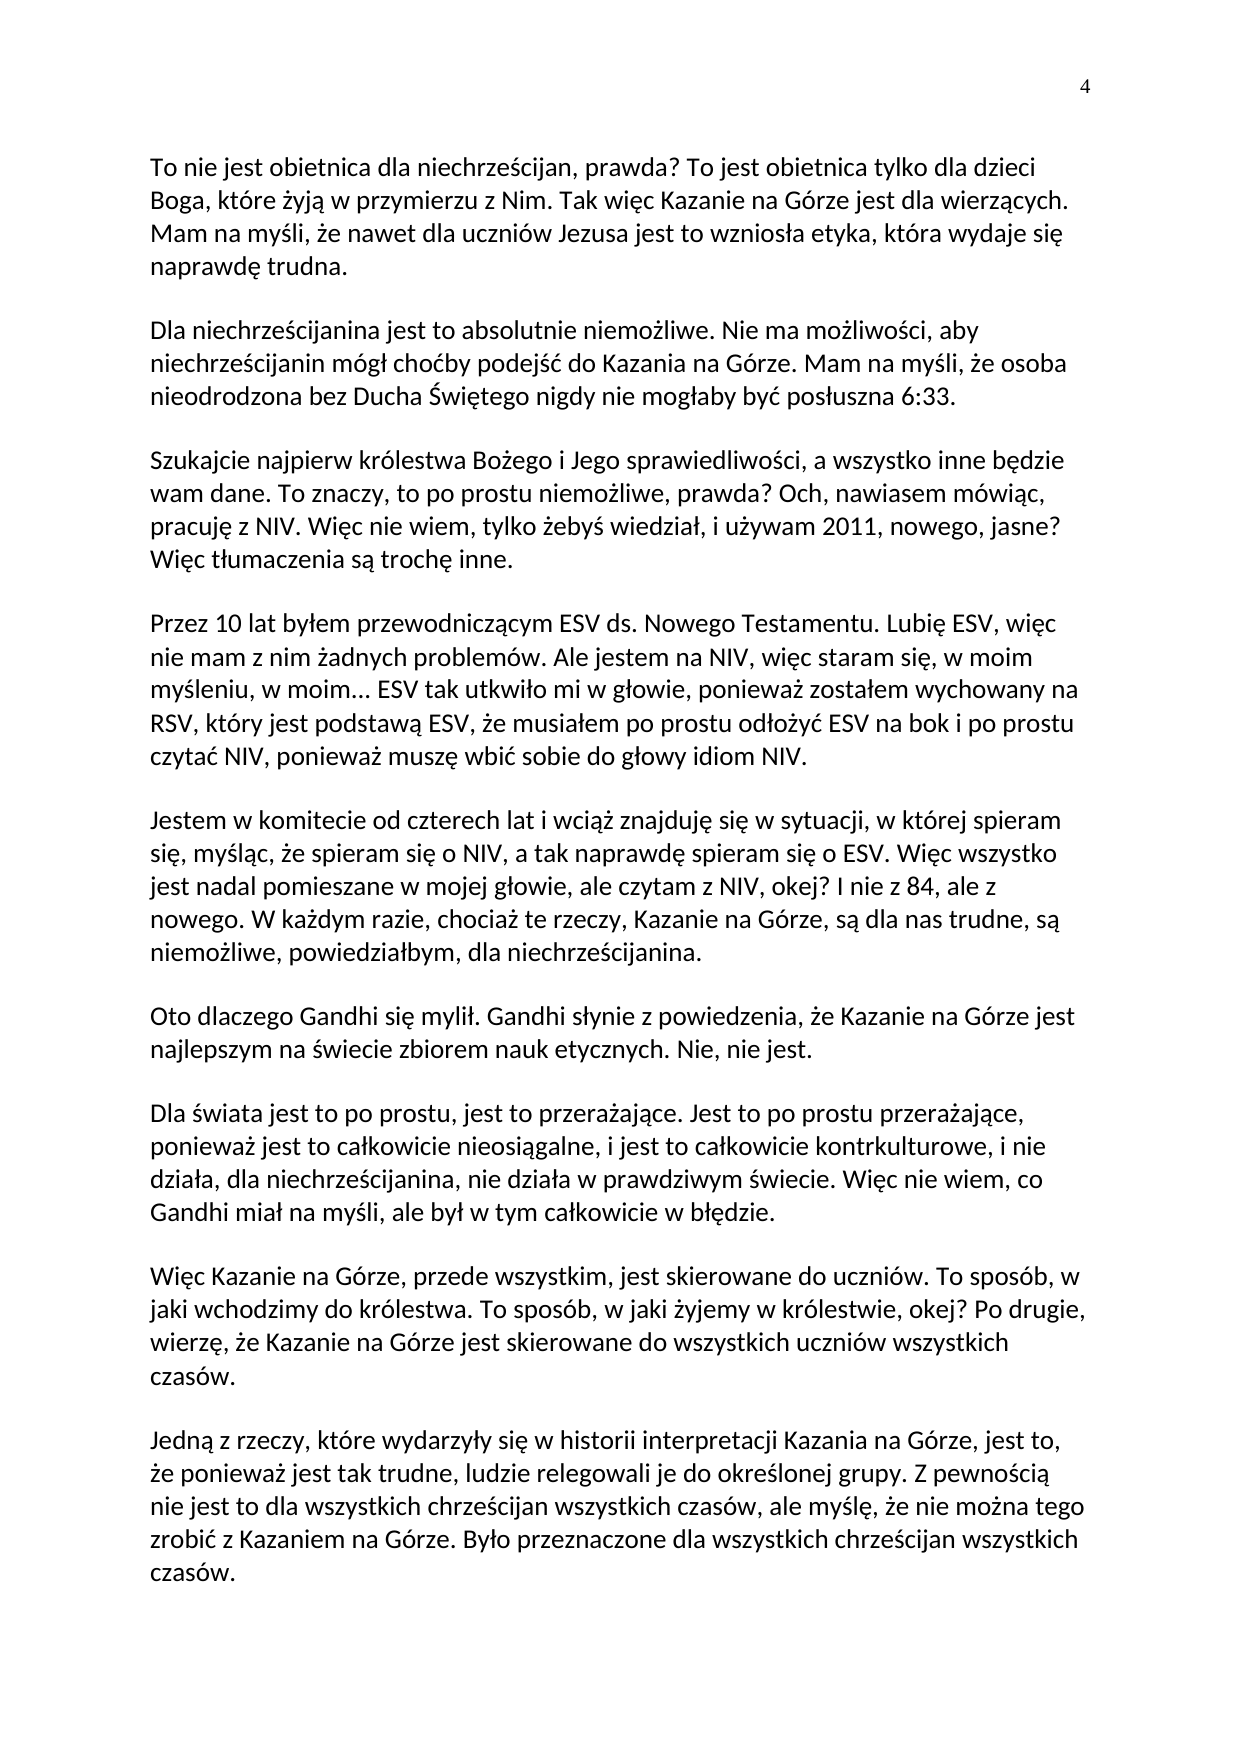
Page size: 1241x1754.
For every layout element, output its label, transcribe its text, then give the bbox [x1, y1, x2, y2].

text Jestem w komitecie od czterech lat i wciąż znajduję się w sytuacji, w której spieram się, myśląc, że spieram się o NIV, a tak naprawdę spieram się o ESV. Więc wszystko jest nadal pomieszane w mojej głowie, ale czytam z NIV, okej? I nie z 84, ale z nowego. W każdym razie, chociaż te rzeczy, Kazanie na Górze, są dla nas trudne, są niemożliwe, powiedziałbym, dla niechrześcijanina. [150, 803, 1090, 968]
text To nie jest obietnica dla niechrześcijan, prawda? To jest obietnica tylko dla dzieci Boga, które żyją w przymierzu z Nim. Tak więc Kazanie na Górze jest dla wierzących. Mam na myśli, że nawet dla uczniów Jezusa jest to wzniosła etyka, która wydaje się naprawdę trudna. [150, 150, 1090, 282]
text Dla świata jest to po prostu, jest to przerażające. Jest to po prostu przerażające, ponieważ jest to całkowicie nieosiągalne, i jest to całkowicie kontrkulturowe, i nie działa, dla niechrześcijanina, nie działa w prawdziwym świecie. Więc nie wiem, co Gandhi miał na myśli, ale był w tym całkowicie w błędzie. [150, 1096, 1090, 1228]
text Jedną z rzeczy, które wydarzyły się w historii interpretacji Kazania na Górze, jest to, że ponieważ jest tak trudne, ludzie relegowali je do określonej grupy. Z pewnością nie jest to dla wszystkich chrześcijan wszystkich czasów, ale myślę, że nie można tego zrobić z Kazaniem na Górze. Było przeznaczone dla wszystkich chrześcijan wszystkich czasów. [150, 1423, 1090, 1588]
text Przez 10 lat byłem przewodniczącym ESV ds. Nowego Testamentu. Lubię ESV, więc nie mam z nim żadnych problemów. Ale jestem na NIV, więc staram się, w moim myśleniu, w moim... ESV tak utkwiło mi w głowie, ponieważ zostałem wychowany na RSV, który jest podstawą ESV, że musiałem po prostu odłożyć ESV na bok i po prostu czytać NIV, ponieważ muszę wbić sobie do głowy idiom NIV. [150, 607, 1090, 772]
text Oto dlaczego Gandhi się mylił. Gandhi słynie z powiedzenia, że Kazanie na Górze jest najlepszym na świecie zbiorem nauk etycznych. Nie, nie jest. [150, 999, 1090, 1065]
text Szukajcie najpierw królestwa Bożego i Jego sprawiedliwości, a wszystko inne będzie wam dane. To znaczy, to po prostu niemożliwe, prawda? Och, nawiasem mówiąc, pracuję z NIV. Więc nie wiem, tylko żebyś wiedział, i używam 2011, nowego, jasne? Więc tłumaczenia są trochę inne. [150, 443, 1090, 576]
text Więc Kazanie na Górze, przede wszystkim, jest skierowane do uczniów. To sposób, w jaki wchodzimy do królestwa. To sposób, w jaki żyjemy w królestwie, okej? Po drugie, wierzę, że Kazanie na Górze jest skierowane do wszystkich uczniów wszystkich czasów. [150, 1259, 1090, 1392]
text Dla niechrześcijanina jest to absolutnie niemożliwe. Nie ma możliwości, aby niechrześcijanin mógł choćby podejść do Kazania na Górze. Mam na myśli, że osoba nieodrodzona bez Ducha Świętego nigdy nie mogłaby być posłuszna 6:33. [150, 313, 1090, 412]
